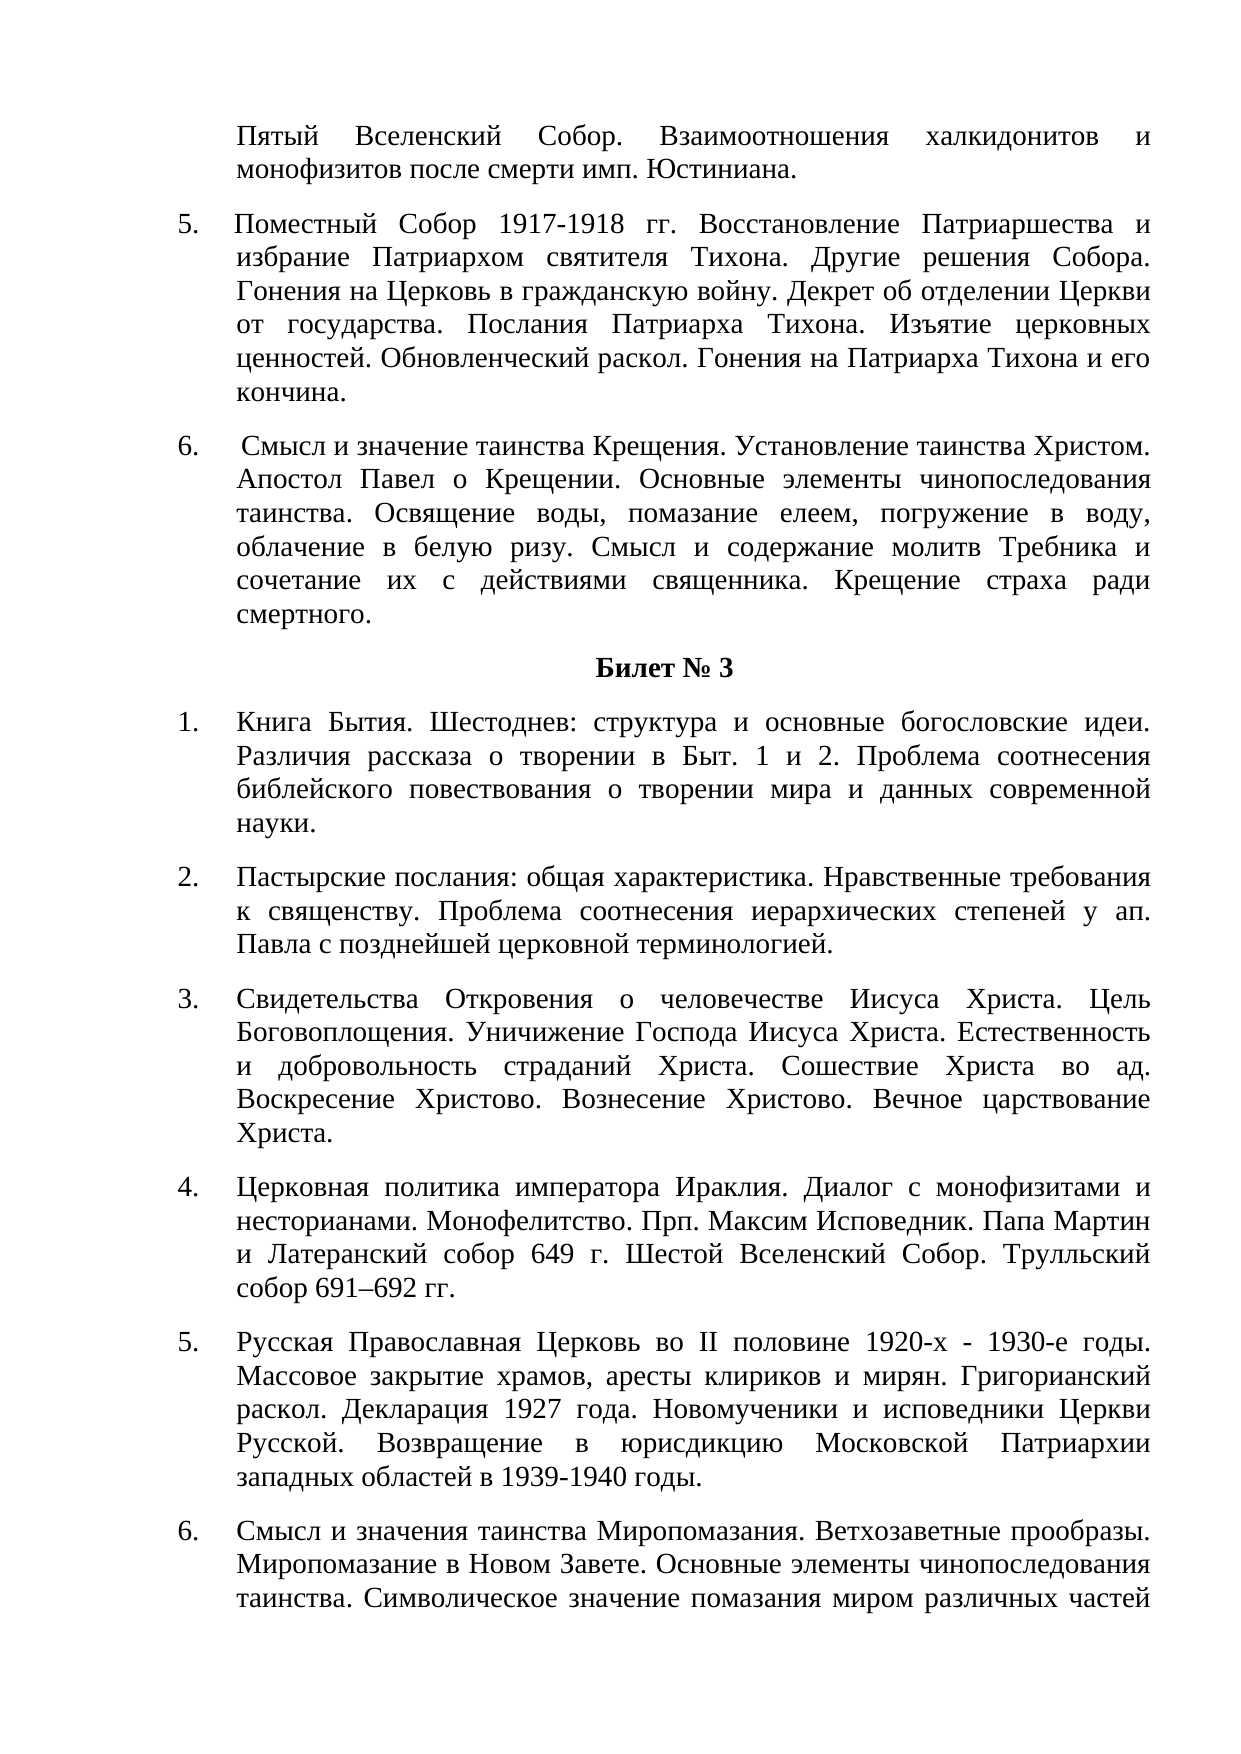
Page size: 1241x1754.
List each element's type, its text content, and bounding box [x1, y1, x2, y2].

list Русская Православная Церковь во II половине 1920-х - 1930-е годы. Массовое закрытие храмов, аресты клириков и мирян. Григорианский раскол. Декларация 1927 года. Новомученики и исповедники Церкви Русской. Возвращение в юрисдикцию Московской Патриархии западных областей в 1939-1940 годы. [177, 1324, 1152, 1492]
list Свидетельства Откровения о человечестве Иисуса Христа. Цель Боговоплощения. Уничижение Господа Иисуса Христа. Естественность и добровольность страданий Христа. Сошествие Христа во ад. Воскресение Христово. Вознесение Христово. Вечное царствование Христа. [177, 981, 1152, 1149]
list Смысл и значение таинства Крещения. Установление таинства Христом. Апостол Павел о Крещении. Основные элементы чинопоследования таинства. Освящение воды, помазание елеем, погружение в воду, облачение в белую ризу. Смысл и содержание молитв Требника и сочетание их с действиями священника. Крещение страха ради смертного. [177, 428, 1152, 629]
list Книга Бытия. Шестоднев: структура и основные богословские идеи. Различия рассказа о творении в Быт. 1 и 2. Проблема соотнесения библейского повествования о творении мира и данных современной науки. [177, 704, 1152, 839]
list Церковная политика императора Ираклия. Диалог с монофизитами и несторианами. Монофелитство. Прп. Максим Исповедник. Πапа Мартин и Латеранский собор . Шестой Вселенский Собор. Трулльский собор 691–692 гг. [177, 1169, 1152, 1304]
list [177, 1513, 1152, 1614]
list Поместный Собор 1917-1918 гг. Восстановление Патриаршества и избрание Патриархом святителя Тихона. Другие решения Собора. Гонения на Церковь в гражданскую войну. Декрет об отделении Церкви от государства. Послания Патриарха Тихона. Изъятие церковных ценностей. Обновленческий раскол. Гонения на Патриарха Тихона и его кончина. [177, 206, 1152, 407]
text Билет № 3 [177, 650, 1152, 684]
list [177, 118, 1152, 185]
list Пастырские послания: общая характеристика. Нравственные требования к священству. Проблема соотнесения иерархических степеней у ап. Павла с позднейшей церковной терминологией. [177, 859, 1152, 960]
